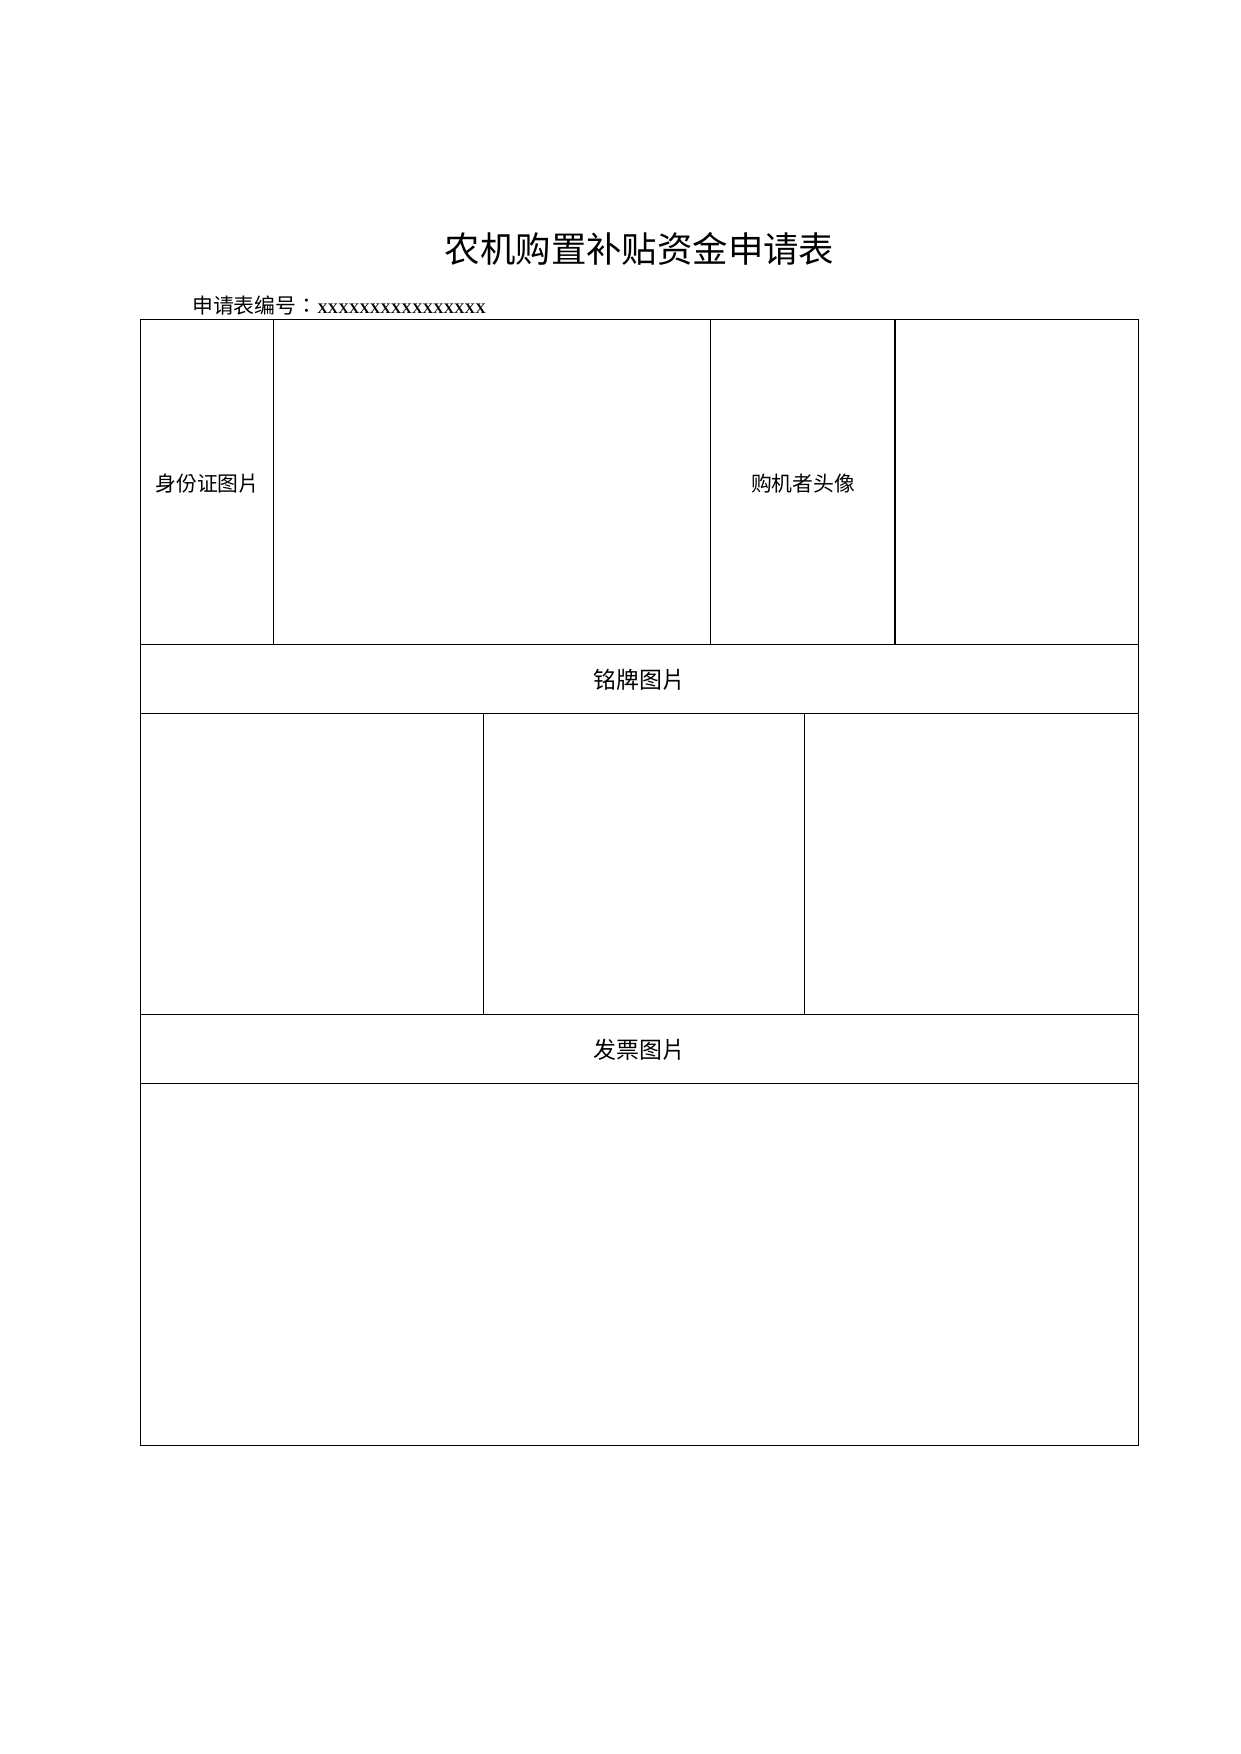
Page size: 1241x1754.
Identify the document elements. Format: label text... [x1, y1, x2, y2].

table_cell [805, 714, 1138, 1014]
table_cell 铭牌图片 [141, 645, 1138, 713]
table_header [274, 320, 710, 644]
table_cell 发票图片 [141, 1015, 1138, 1083]
text 申请表编号：XXXXXXXXXXXXXXXX [192, 289, 1143, 319]
table_cell [141, 714, 483, 1014]
table_header [896, 320, 1138, 644]
table_cell [484, 714, 804, 1014]
table_cell [141, 1084, 1138, 1445]
table_header 身份证图片 [141, 320, 273, 644]
subtitle 农机购置补贴资金申请表 [135, 221, 1143, 272]
table_header 购机者头像 [711, 320, 894, 644]
